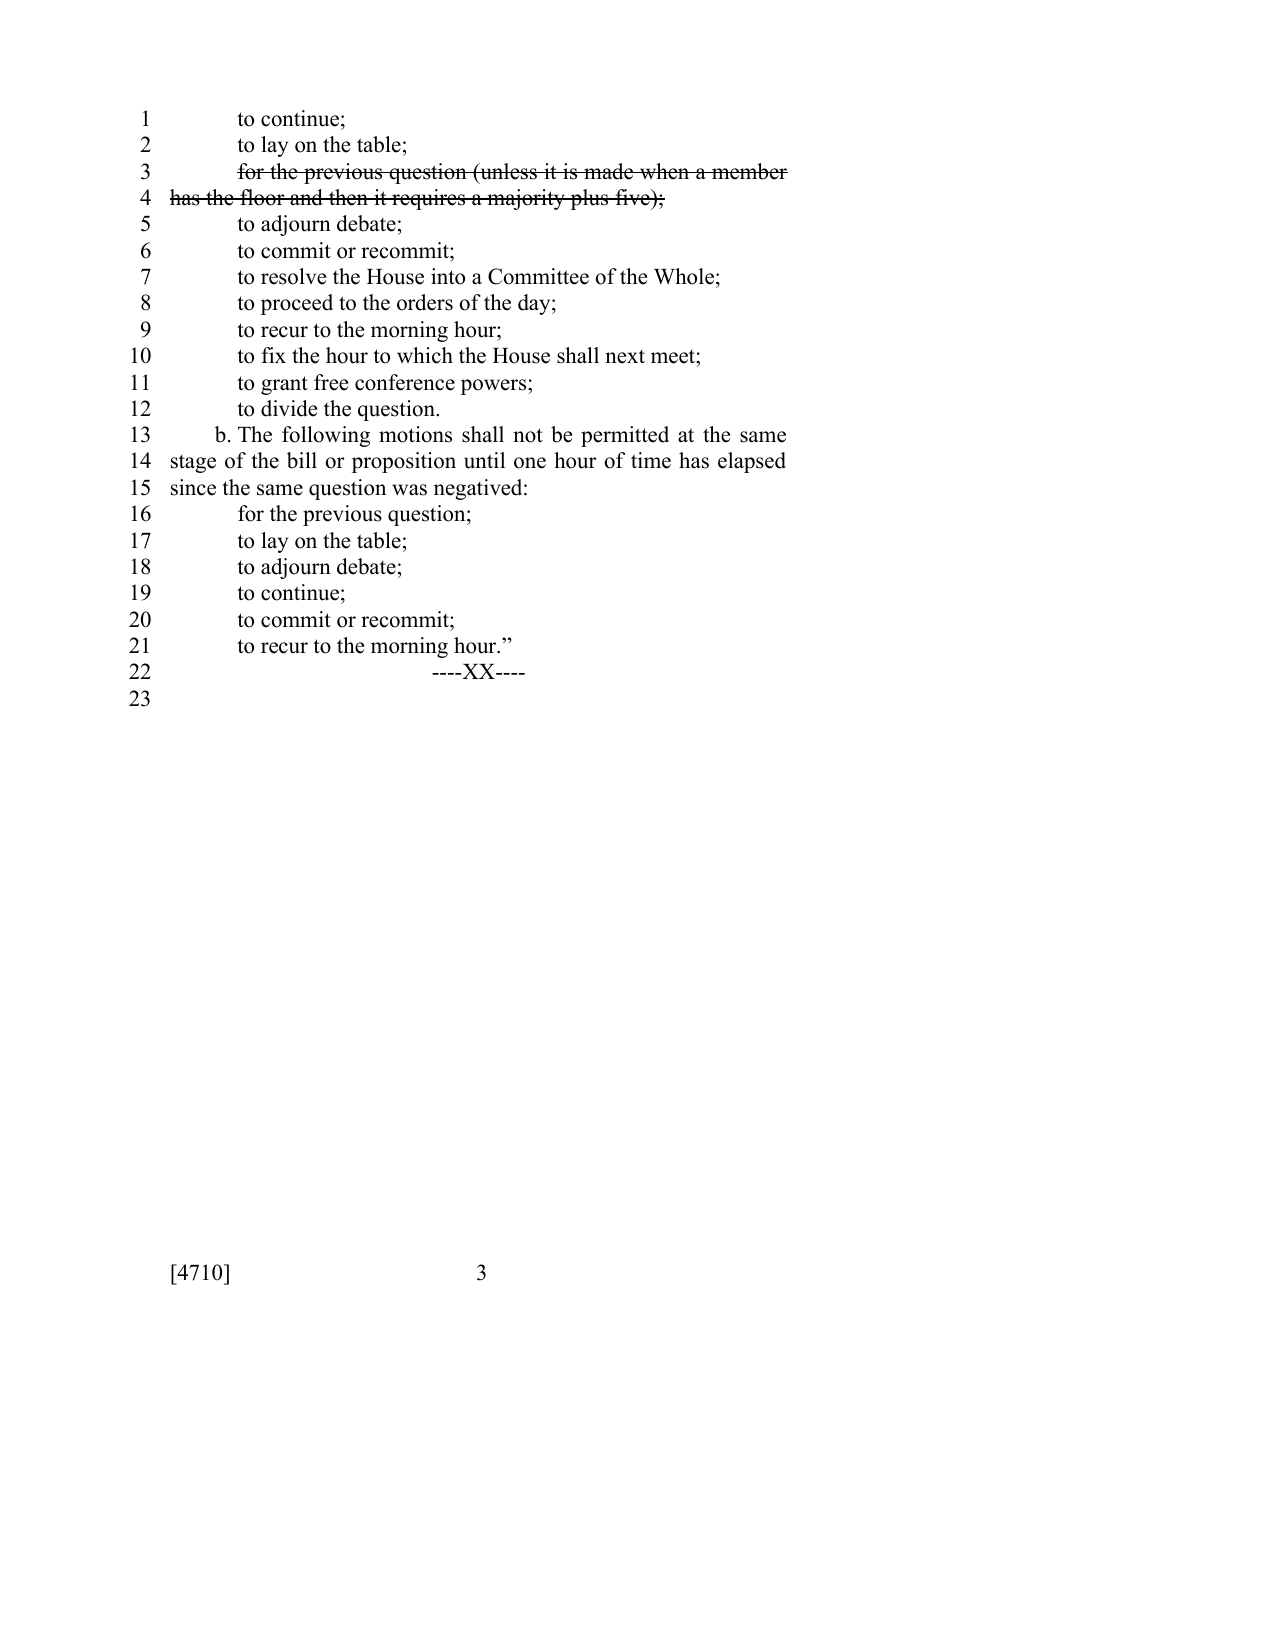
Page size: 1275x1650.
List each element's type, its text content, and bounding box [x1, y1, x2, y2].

text to commit or recommit; [169, 606, 787, 632]
text b. The following motions shall not be permitted at the same stage of the bill or proposition until one hour of time has elapsed since the same question was negatived: [169, 421, 787, 500]
text to grant free conference powers; [169, 368, 787, 395]
text to commit or recommit; [169, 237, 787, 263]
text to divide the question. [169, 395, 787, 421]
text to continue; [169, 579, 787, 606]
text to continue; [169, 105, 787, 131]
text for the previous question (unless it is made when a member has the floor and then it requires a majority plus five); [169, 158, 787, 210]
text to resolve the House into a Committee of the Whole; [169, 263, 787, 289]
text ----XX---- [169, 658, 787, 685]
text for the previous question; [169, 500, 787, 527]
text to proceed to the orders of the day; [169, 289, 787, 316]
text to recur to the morning hour.” [169, 632, 787, 658]
text to adjourn debate; [169, 553, 787, 579]
text to fix the hour to which the House shall next meet; [169, 342, 787, 368]
text to lay on the table; [169, 527, 787, 553]
text to recur to the morning hour; [169, 316, 787, 342]
text to adjourn debate; [169, 210, 787, 237]
text to lay on the table; [169, 131, 787, 158]
